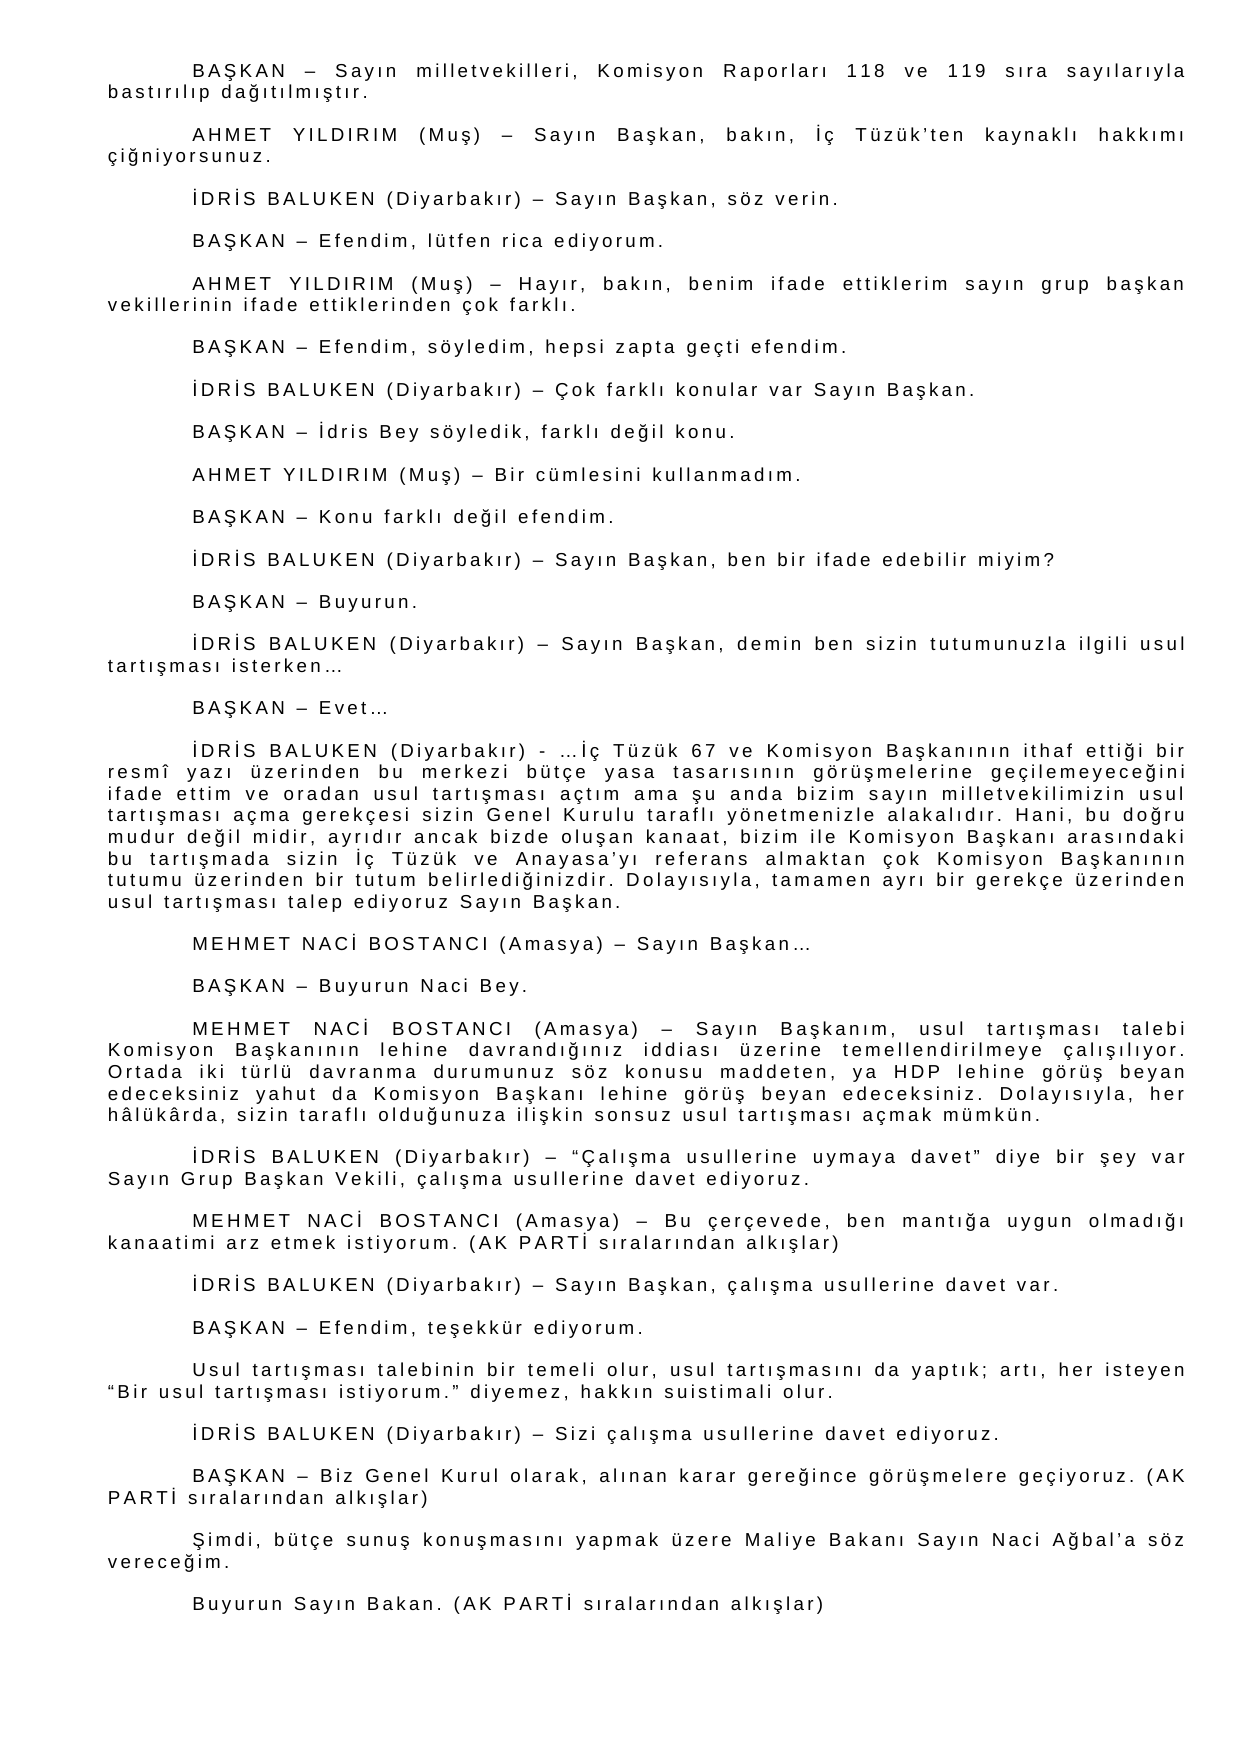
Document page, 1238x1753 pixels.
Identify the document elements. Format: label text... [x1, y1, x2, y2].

text BAŞKAN – Konu farklı değil efendim. [108, 506, 1186, 527]
text BAŞKAN – Buyurun. [108, 591, 1186, 612]
text BAŞKAN – Evet… [108, 697, 1186, 719]
text BAŞKAN – Efendim, lütfen rica ediyorum. [108, 230, 1186, 252]
text AHMET YILDIRIM (Muş) – Sayın Başkan, bakın, İç Tüzük’ten kaynaklı hakkımı çiğniyorsunuz. [108, 124, 1186, 167]
text İDRİS BALUKEN (Diyarbakır) – Sayın Başkan, demin ben sizin tutumunuzla ilgili usul tartışması isterken… [108, 633, 1186, 676]
text MEHMET NACİ BOSTANCI (Amasya) – Bu çerçevede, ben mantığa uygun olmadığı kanaatimi arz etmek istiyorum. (AK PARTİ sıralarından alkışlar) [108, 1210, 1186, 1253]
text AHMET YILDIRIM (Muş) – Bir cümlesini kullanmadım. [108, 463, 1186, 485]
text Buyurun Sayın Bakan. (AK PARTİ sıralarından alkışlar) [108, 1593, 1186, 1615]
text İDRİS BALUKEN (Diyarbakır) - …İç Tüzük 67 ve Komisyon Başkanının ithaf ettiği bir resmî yazı üzerinden bu merkezi bütçe yasa tasarısının görüşmelerine geçilemeyeceğini ifade ettim ve oradan usul tartışması açtım ama şu anda bizim sayın milletvekilimizin usul tartışması açma gerekçesi sizin Genel Kurulu taraflı yönetmenizle alakalıdır. Hani, bu doğru mudur değil midir, ayrıdır ancak bizde oluşan kanaat, bizim ile Komisyon Başkanı arasındaki bu tartışmada sizin İç Tüzük ve Anayasa’yı referans almaktan çok Komisyon Başkanının tutumu üzerinden bir tutum belirlediğinizdir. Dolayısıyla, tamamen ayrı bir gerekçe üzerinden usul tartışması talep ediyoruz Sayın Başkan. [108, 739, 1186, 912]
text BAŞKAN – İdris Bey söyledik, farklı değil konu. [108, 421, 1186, 443]
text MEHMET NACİ BOSTANCI (Amasya) – Sayın Başkan… [108, 933, 1186, 954]
text İDRİS BALUKEN (Diyarbakır) – Sayın Başkan, çalışma usullerine davet var. [108, 1274, 1186, 1296]
text Şimdi, bütçe sunuş konuşmasını yapmak üzere Maliye Bakanı Sayın Naci Ağbal’a söz vereceğim. [108, 1529, 1186, 1572]
text İDRİS BALUKEN (Diyarbakır) – “Çalışma usullerine uymaya davet” diye bir şey var Sayın Grup Başkan Vekili, çalışma usullerine davet ediyoruz. [108, 1146, 1186, 1189]
text BAŞKAN – Efendim, teşekkür ediyorum. [108, 1317, 1186, 1338]
text BAŞKAN – Buyurun Naci Bey. [108, 975, 1186, 997]
text BAŞKAN – Efendim, söyledim, hepsi zapta geçti efendim. [108, 336, 1186, 358]
text BAŞKAN – Sayın milletvekilleri, Komisyon Raporları 118 ve 119 sıra sayılarıyla bastırılıp dağıtılmıştır. [108, 60, 1186, 103]
text İDRİS BALUKEN (Diyarbakır) – Sayın Başkan, söz verin. [108, 188, 1186, 209]
text Usul tartışması talebinin bir temeli olur, usul tartışmasını da yaptık; artı, her isteyen “Bir usul tartışması istiyorum.” diyemez, hakkın suistimali olur. [108, 1359, 1186, 1402]
text MEHMET NACİ BOSTANCI (Amasya) – Sayın Başkanım, usul tartışması talebi Komisyon Başkanının lehine davrandığınız iddiası üzerine temellendirilmeye çalışılıyor. Ortada iki türlü davranma durumunuz söz konusu maddeten, ya HDP lehine görüş beyan edeceksiniz yahut da Komisyon Başkanı lehine görüş beyan edeceksiniz. Dolayısıyla, her hâlükârda, sizin taraflı olduğunuza ilişkin sonsuz usul tartışması açmak mümkün. [108, 1018, 1186, 1125]
text BAŞKAN – Biz Genel Kurul olarak, alınan karar gereğince görüşmelere geçiyoruz. (AK PARTİ sıralarından alkışlar) [108, 1465, 1186, 1508]
text AHMET YILDIRIM (Muş) – Hayır, bakın, benim ifade ettiklerim sayın grup başkan vekillerinin ifade ettiklerinden çok farklı. [108, 272, 1186, 316]
text İDRİS BALUKEN (Diyarbakır) – Sayın Başkan, ben bir ifade edebilir miyim? [108, 548, 1186, 570]
text İDRİS BALUKEN (Diyarbakır) – Çok farklı konular var Sayın Başkan. [108, 379, 1186, 400]
text İDRİS BALUKEN (Diyarbakır) – Sizi çalışma usullerine davet ediyoruz. [108, 1423, 1186, 1444]
